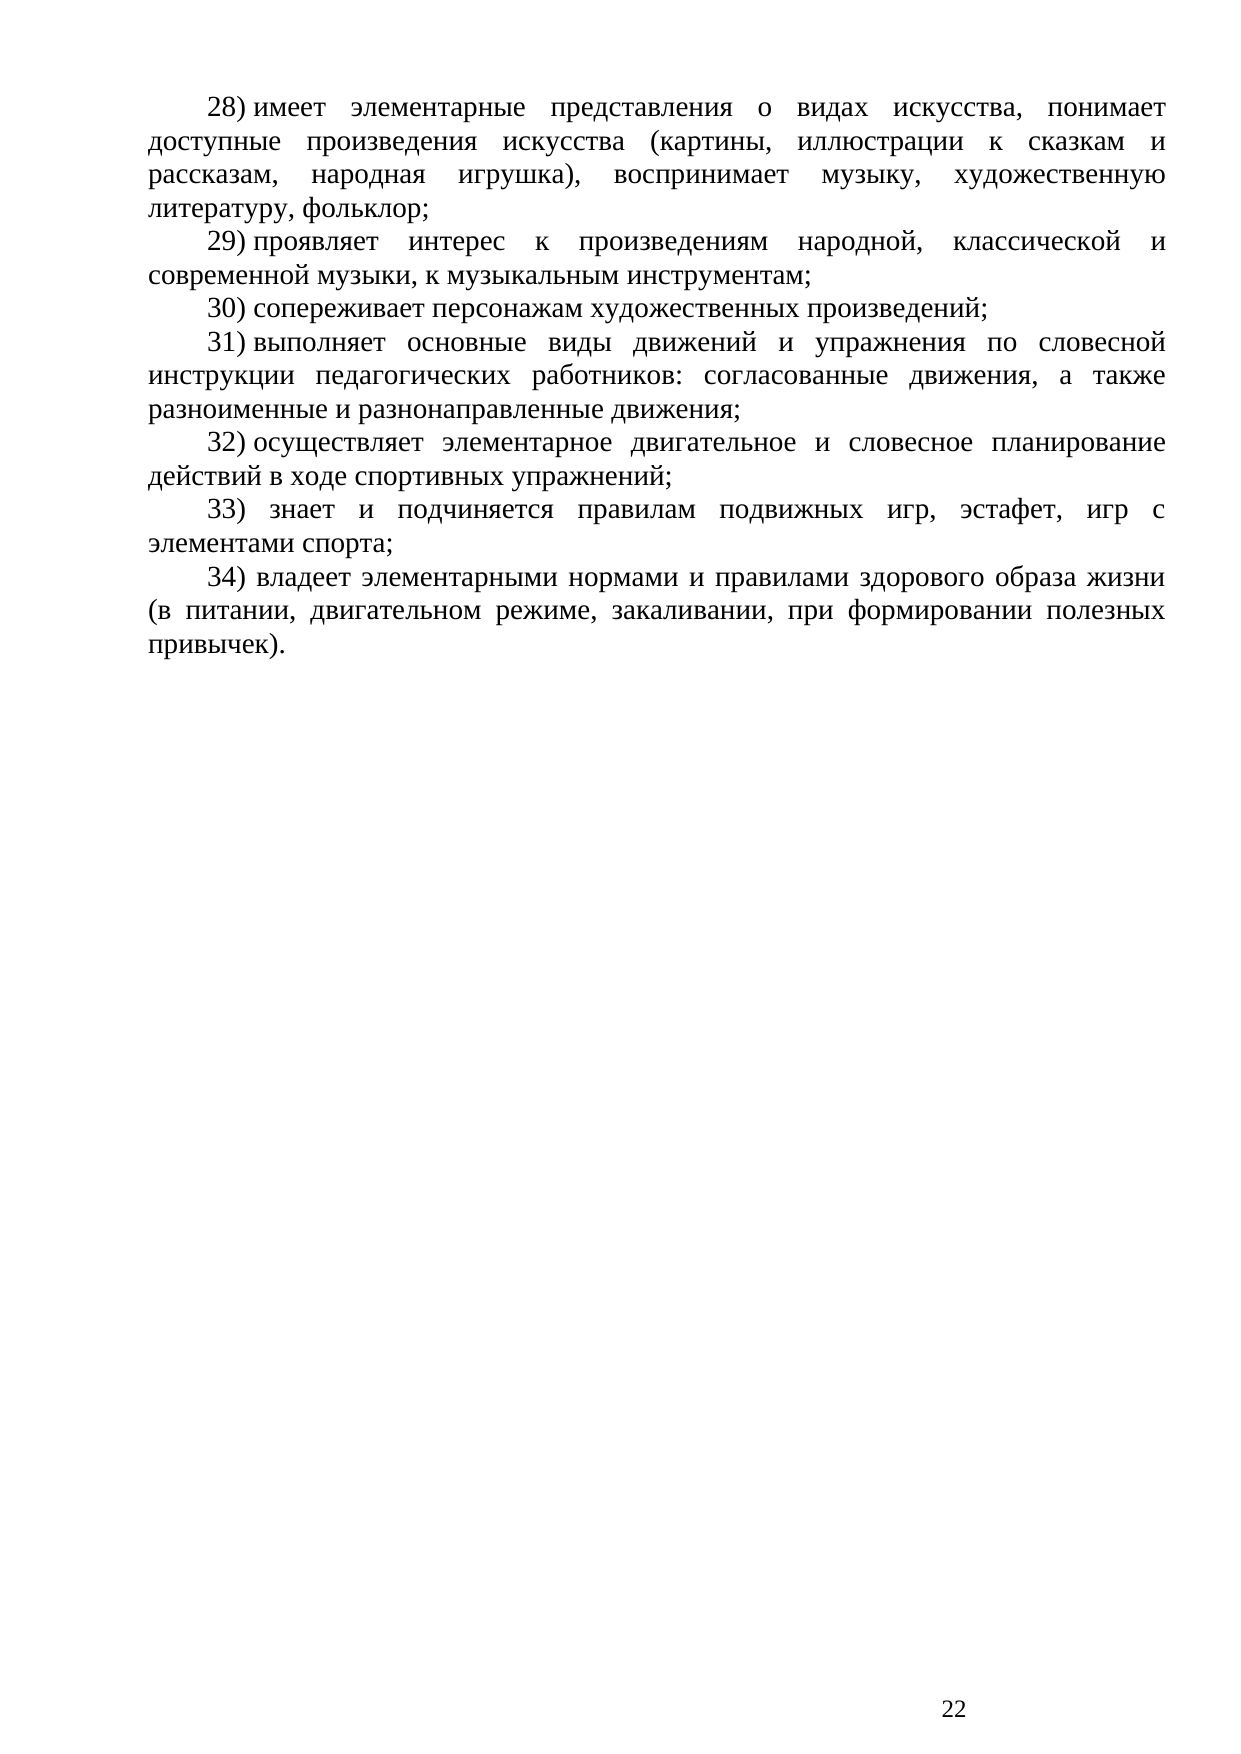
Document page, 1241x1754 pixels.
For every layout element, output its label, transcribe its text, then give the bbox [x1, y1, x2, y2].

text 30) сопереживает персонажам художественных произведений; [148, 290, 1167, 324]
text 29) проявляет интерес к произведениям народной, классической и современной музыки, к музыкальным инструментам; [148, 223, 1167, 290]
text 32) осуществляет элементарное двигательное и словесное планирование действий в ходе спортивных упражнений; [148, 424, 1167, 492]
text 33) знает и подчиняется правилам подвижных игр, эстафет, игр с элементами спорта; [148, 492, 1167, 559]
text 34) владеет элементарными нормами и правилами здорового образа жизни (в питании, двигательном режиме, закаливании, при формировании полезных привычек). [148, 559, 1167, 659]
text 31) выполняет основные виды движений и упражнения по словесной инструкции педагогических работников: согласованные движения, а также разноименные и разнонаправленные движения; [148, 324, 1167, 424]
text 28) имеет элементарные представления о видах искусства, понимает доступные произведения искусства (картины, иллюстрации к сказкам и рассказам, народная игрушка), воспринимает музыку, художественную литературу, фольклор; [148, 89, 1167, 223]
